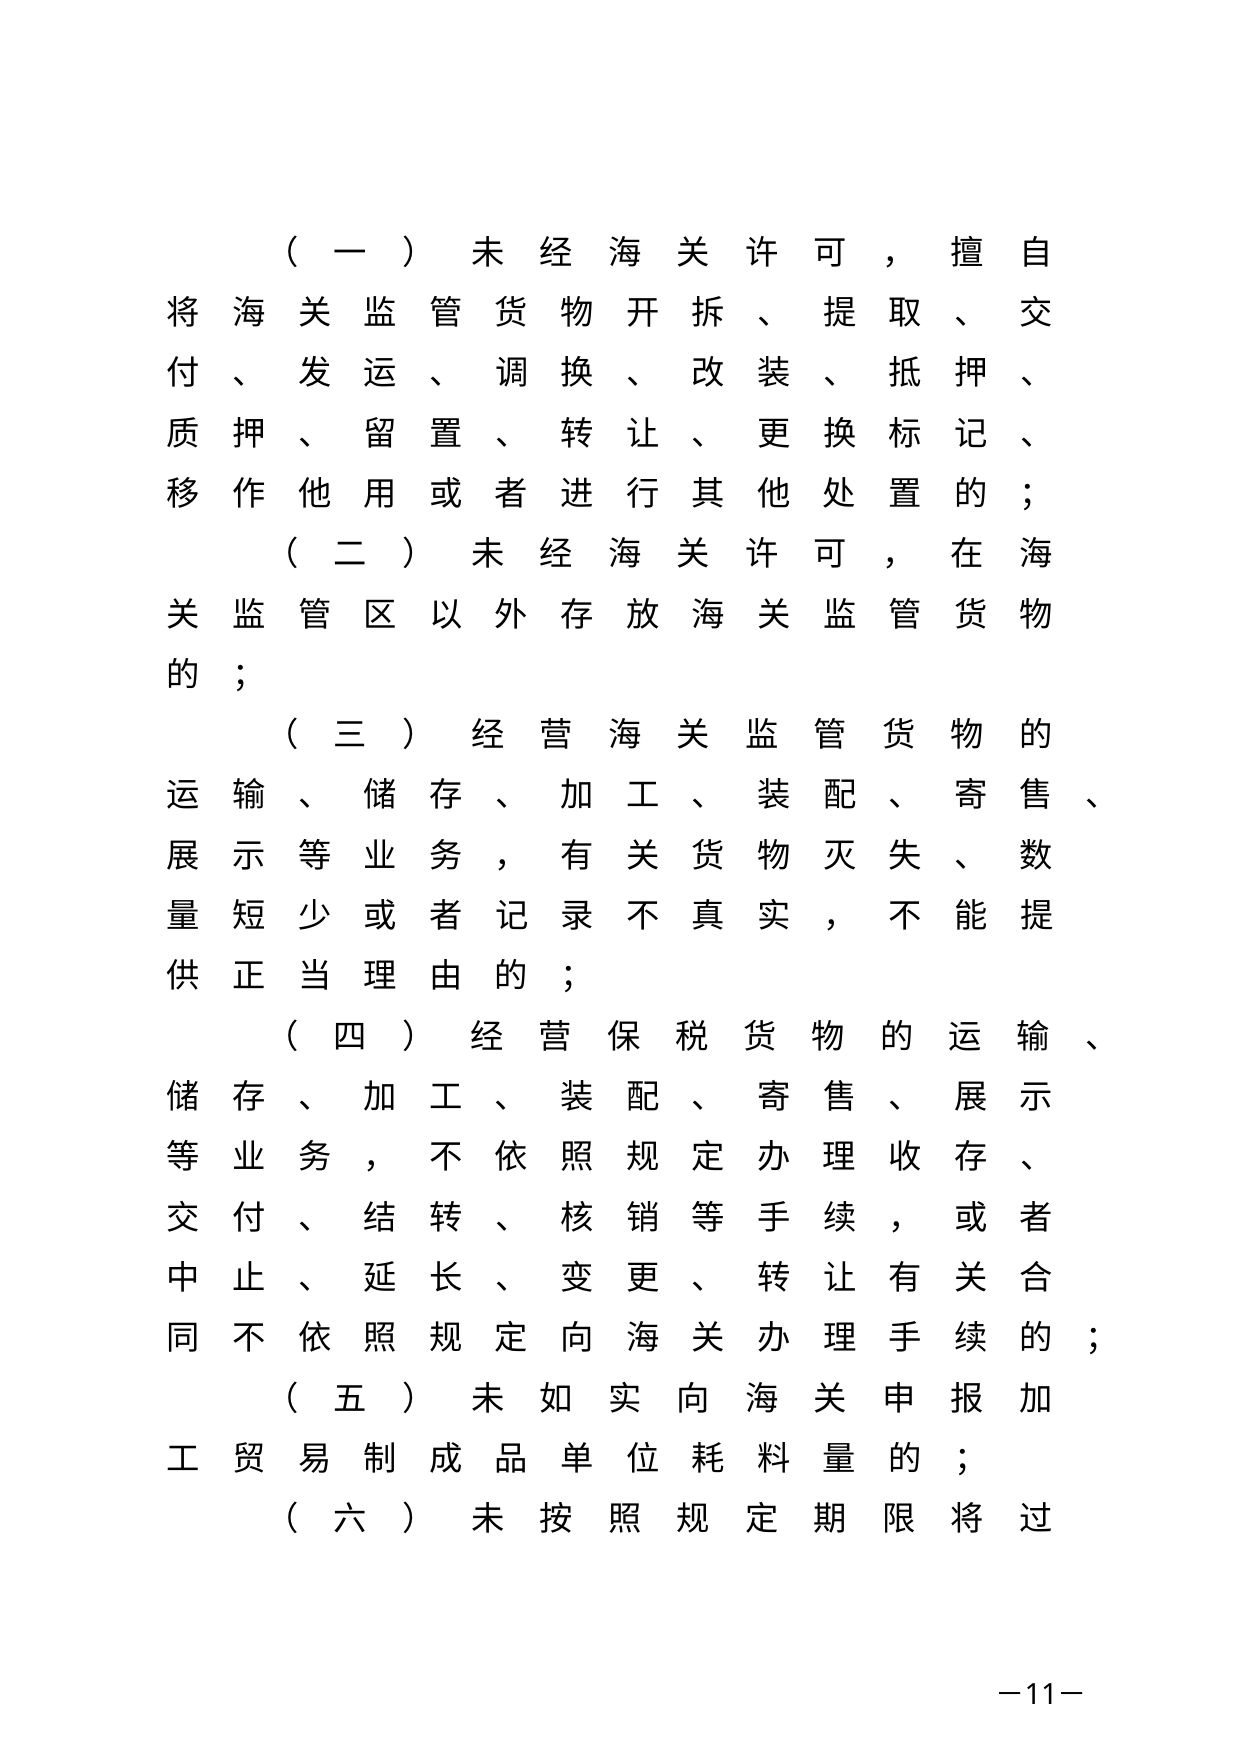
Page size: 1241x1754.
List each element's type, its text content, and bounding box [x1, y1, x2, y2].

text （四）经营保税货物的运输、储存、加工、装配、寄售、展示等业务，不依照规定办理收存、交付、结转、核销等手续，或者中止、延长、变更、转让有关合同不依照规定向海关办理手续的； [167, 1003, 1085, 1365]
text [167, 1486, 1085, 1546]
text （一）未经海关许可，擅自将海关监管货物开拆、提取、交付、发运、调换、改装、抵押、质押、留置、转让、更换标记、移作他用或者进行其他处置的； [167, 219, 1085, 521]
text （五）未如实向海关申报加工贸易制成品单位耗料量的； [167, 1365, 1085, 1486]
text （三）经营海关监管货物的运输、储存、加工、装配、寄售、展示等业务，有关货物灭失、数量短少或者记录不真实，不能提供正当理由的； [167, 702, 1085, 1003]
text （二）未经海关许可，在海关监管区以外存放海关监管货物的； [167, 521, 1085, 702]
